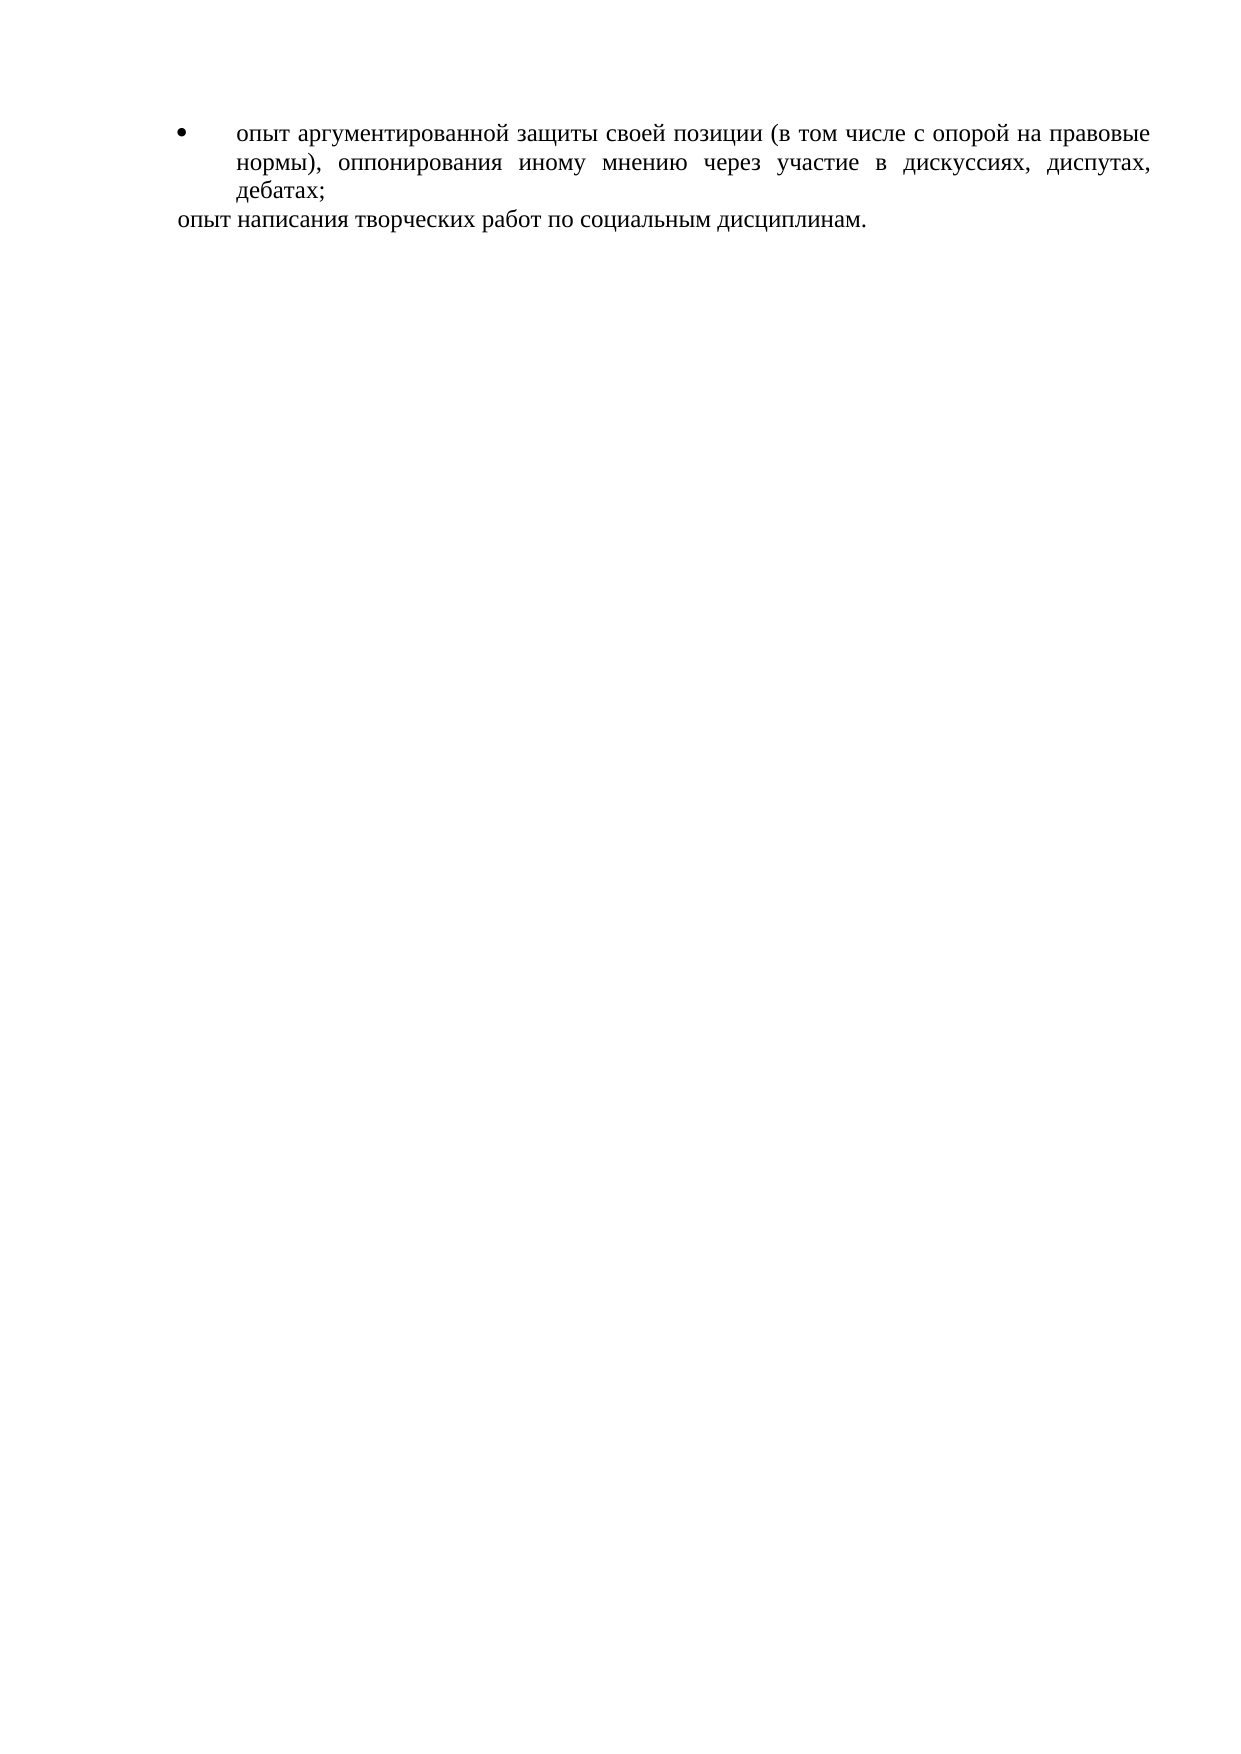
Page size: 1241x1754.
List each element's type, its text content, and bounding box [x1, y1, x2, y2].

text опыт написания творческих работ по социальным дисциплинам. [177, 204, 1152, 233]
list опыт аргументированной защиты своей позиции (в том числе с опорой на правовые нормы), оппонирования иному мнению через участие в дискуссиях, диспутах, дебатах; [177, 118, 1152, 204]
